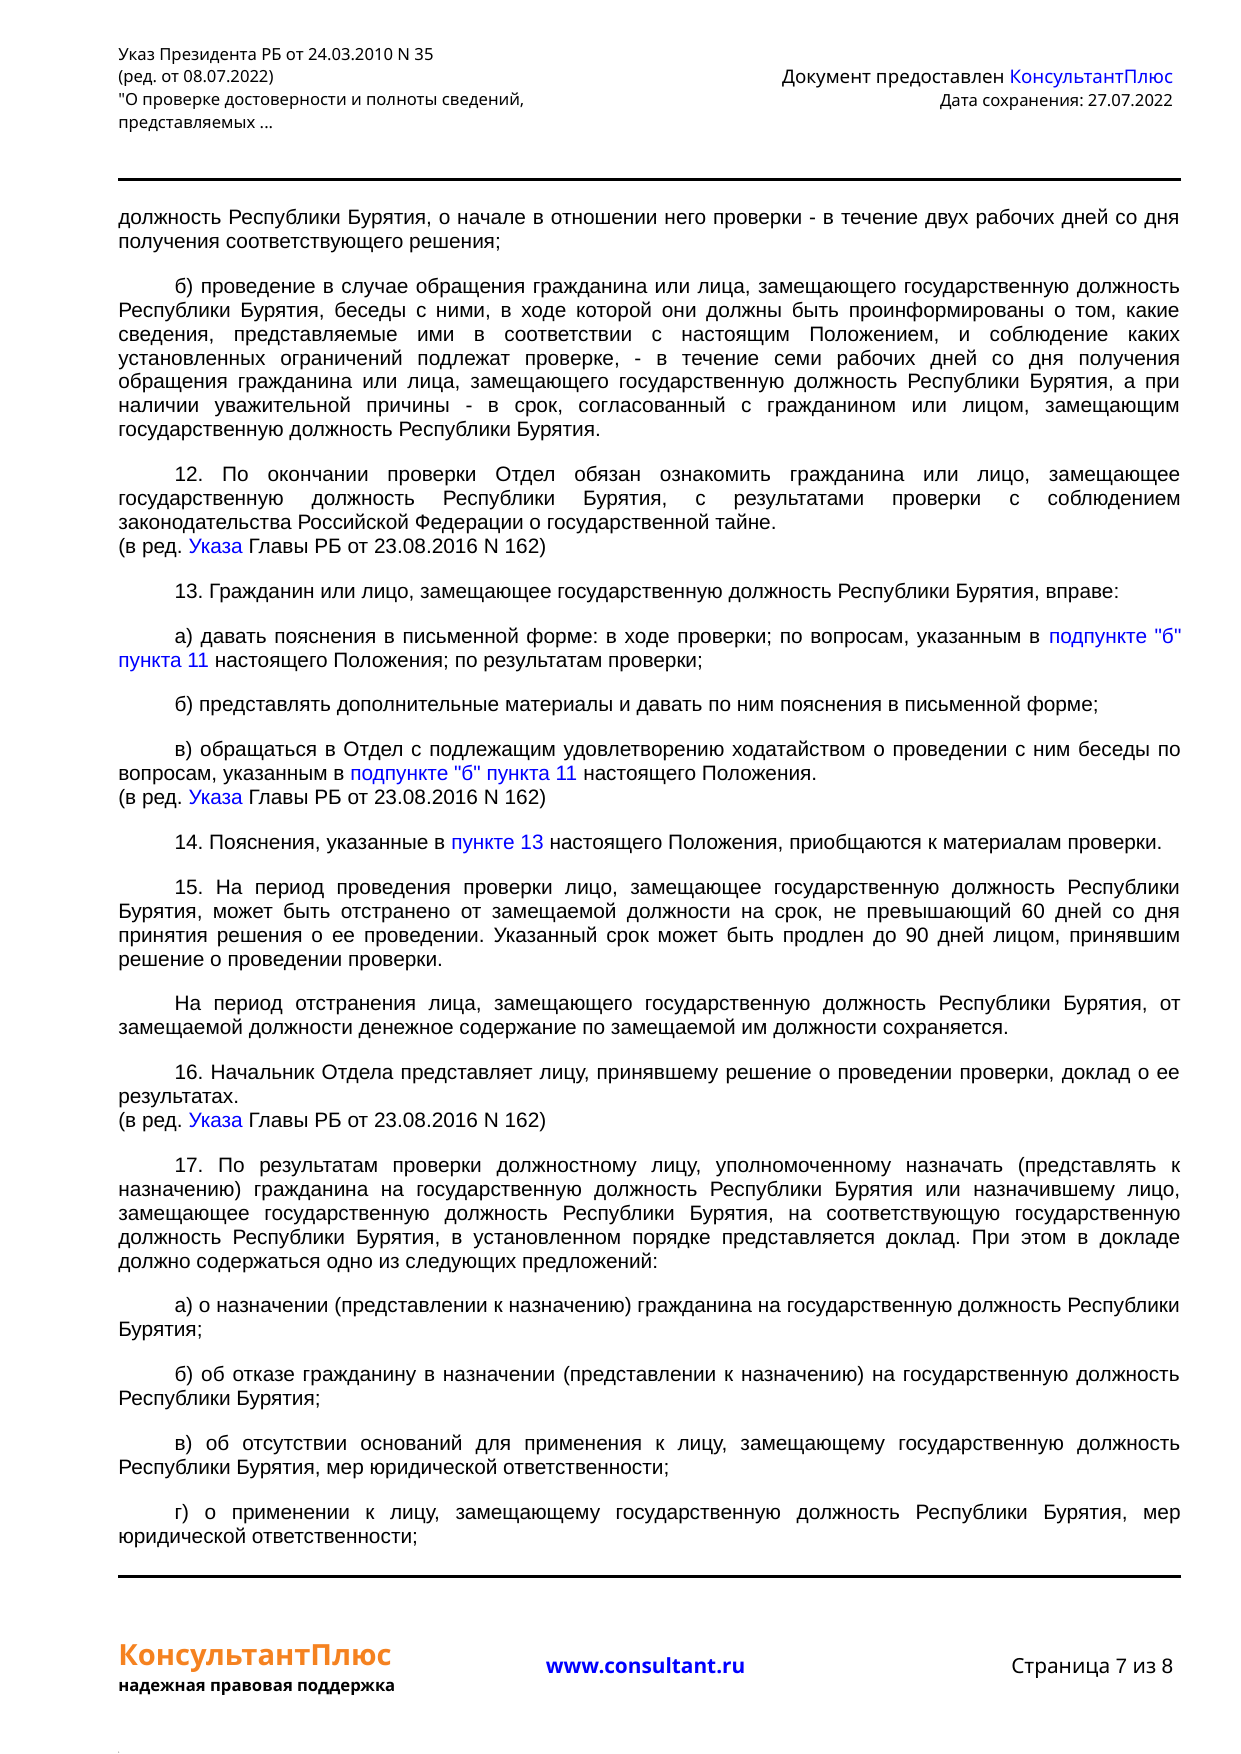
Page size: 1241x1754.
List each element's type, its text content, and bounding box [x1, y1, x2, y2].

text б) проведение в случае обращения гражданина или лица, замещающего государственную должность Республики Бурятия, беседы с ними, в ходе которой они должны быть проинформированы о том, какие сведения, представляемые ими в соответствии с настоящим Положением, и соблюдение каких установленных ограничений подлежат проверке, - в течение семи рабочих дней со дня получения обращения гражданина или лица, замещающего государственную должность Республики Бурятия, а при наличии уважительной причины - в срок, согласованный с гражданином или лицом, замещающим государственную должность Республики Бурятия. [118, 273, 1181, 441]
text 14. Пояснения, указанные в пункте 13 настоящего Положения, приобщаются к материалам проверки. [118, 830, 1181, 854]
text (в ред. Указа Главы РБ от 23.08.2016 N 162) [118, 1108, 1181, 1132]
text в) обращаться в Отдел с подлежащим удовлетворению ходатайством о проведении с ним беседы по вопросам, указанным в подпункте "б" пункта 11 настоящего Положения. [118, 737, 1181, 785]
text (в ред. Указа Главы РБ от 23.08.2016 N 162) [118, 534, 1181, 558]
text (в ред. Указа Главы РБ от 23.08.2016 N 162) [118, 785, 1181, 809]
text в) об отсутствии оснований для применения к лицу, замещающему государственную должность Республики Бурятия, мер юридической ответственности; [118, 1431, 1181, 1479]
text г) о применении к лицу, замещающему государственную должность Республики Бурятия, мер юридической ответственности; [118, 1499, 1181, 1547]
text На период отстранения лица, замещающего государственную должность Республики Бурятия, от замещаемой должности денежное содержание по замещаемой им должности сохраняется. [118, 991, 1181, 1039]
text 16. Начальник Отдела представляет лицу, принявшему решение о проведении проверки, доклад о ее результатах. [118, 1060, 1181, 1108]
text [118, 205, 1181, 253]
text а) о назначении (представлении к назначению) гражданина на государственную должность Республики Бурятия; [118, 1293, 1181, 1341]
text 15. На период проведения проверки лицо, замещающее государственную должность Республики Бурятия, может быть отстранено от замещаемой должности на срок, не превышающий 60 дней со дня принятия решения о ее проведении. Указанный срок может быть продлен до 90 дней лицом, принявшим решение о проведении проверки. [118, 874, 1181, 970]
text 13. Гражданин или лицо, замещающее государственную должность Республики Бурятия, вправе: [118, 579, 1181, 603]
text 12. По окончании проверки Отдел обязан ознакомить гражданина или лицо, замещающее государственную должность Республики Бурятия, с результатами проверки с соблюдением законодательства Российской Федерации о государственной тайне. [118, 462, 1181, 534]
text а) давать пояснения в письменной форме: в ходе проверки; по вопросам, указанным в подпункте "б" пункта 11 настоящего Положения; по результатам проверки; [118, 623, 1181, 671]
text б) об отказе гражданину в назначении (представлении к назначению) на государственную должность Республики Бурятия; [118, 1362, 1181, 1410]
text б) представлять дополнительные материалы и давать по ним пояснения в письменной форме; [118, 692, 1181, 716]
text 17. По результатам проверки должностному лицу, уполномоченному назначать (представлять к назначению) гражданина на государственную должность Республики Бурятия или назначившему лицо, замещающее государственную должность Республики Бурятия, на соответствующую государственную должность Республики Бурятия, в установленном порядке представляется доклад. При этом в докладе должно содержаться одно из следующих предложений: [118, 1153, 1181, 1272]
